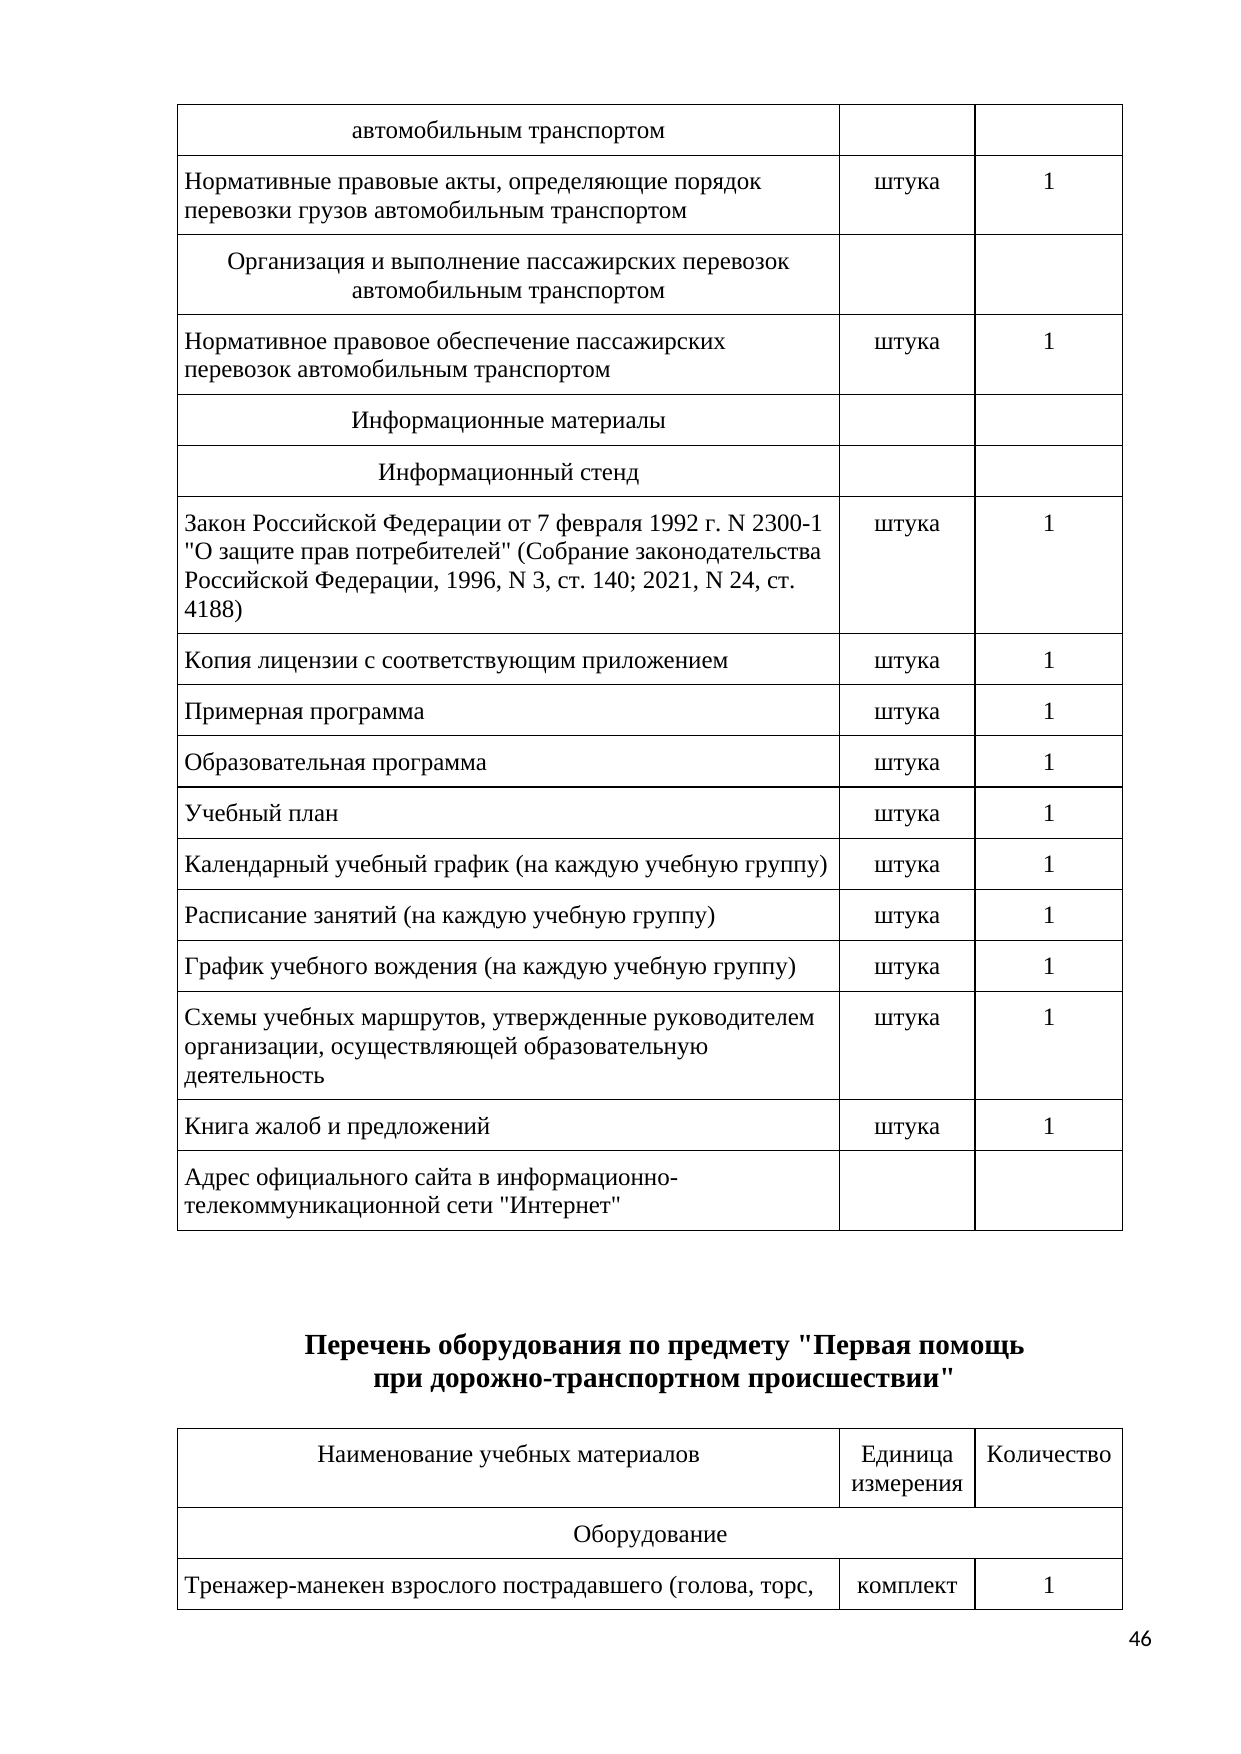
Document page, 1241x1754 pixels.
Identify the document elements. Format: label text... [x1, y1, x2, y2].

table_cell [976, 395, 1122, 445]
table_cell Примерная программа [178, 685, 839, 735]
table_cell комплект [840, 1559, 974, 1609]
table_cell [840, 1151, 974, 1230]
table_cell Организация и выполнение пассажирских перевозок автомобильным транспортом [178, 235, 839, 314]
table_cell 1 [976, 634, 1122, 684]
table_cell штука [840, 839, 974, 888]
table_header Наименование учебных материалов [178, 1429, 839, 1507]
table_cell штука [840, 1100, 974, 1150]
table_cell Информационные материалы [178, 395, 839, 445]
table_cell Нормативные правовые акты, определяющие порядок перевозки грузов автомобильным транспортом [178, 156, 839, 234]
table_cell 1 [976, 1100, 1122, 1150]
table_cell Нормативное правовое обеспечение пассажирских перевозок автомобильным транспортом [178, 315, 839, 394]
table_cell 1 [976, 941, 1122, 991]
table_cell [976, 1151, 1122, 1230]
text при дорожно-транспортном происшествии" [177, 1360, 1152, 1394]
table_cell 1 [976, 497, 1122, 633]
table_header Количество [976, 1429, 1122, 1507]
table_cell Оборудование [178, 1508, 1122, 1558]
table_cell Закон Российской Федерации от 7 февраля 1992 г. N 2300-1 "О защите прав потребителей" (Собрание законодательства Российской Федерации, 1996, N 3, ст. 140; 2021, N 24, ст. 4188) [178, 497, 839, 633]
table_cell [178, 105, 839, 154]
table_cell 1 [976, 890, 1122, 939]
table_cell Учебный план [178, 788, 839, 837]
table_cell Копия лицензии с соответствующим приложением [178, 634, 839, 684]
table_cell штука [840, 634, 974, 684]
table_header Единица измерения [840, 1429, 974, 1507]
table_cell 1 [976, 992, 1122, 1099]
table_cell штука [840, 156, 974, 234]
table_cell Календарный учебный график (на каждую учебную группу) [178, 839, 839, 888]
table_cell штука [840, 685, 974, 735]
table_cell штука [840, 890, 974, 939]
table_cell 1 [976, 788, 1122, 837]
table_cell Расписание занятий (на каждую учебную группу) [178, 890, 839, 939]
table_cell [840, 105, 974, 154]
table_cell Образовательная программа [178, 736, 839, 786]
table_cell [840, 395, 974, 445]
table_cell штука [840, 736, 974, 786]
table_cell 1 [976, 736, 1122, 786]
table_cell Книга жалоб и предложений [178, 1100, 839, 1150]
table_cell штука [840, 497, 974, 633]
text Перечень оборудования по предмету "Первая помощь [177, 1327, 1152, 1360]
table_cell 1 [976, 685, 1122, 735]
table_cell [976, 446, 1122, 496]
table_cell штука [840, 788, 974, 837]
table_cell штука [840, 941, 974, 991]
table_cell 1 [976, 156, 1122, 234]
table_cell штука [840, 992, 974, 1099]
table_cell 1 [976, 1559, 1122, 1609]
table_cell 1 [976, 839, 1122, 888]
table_cell Адрес официального сайта в информационно-телекоммуникационной сети "Интернет" [178, 1151, 839, 1230]
table_cell [976, 235, 1122, 314]
table_cell Информационный стенд [178, 446, 839, 496]
table_cell Схемы учебных маршрутов, утвержденные руководителем организации, осуществляющей образовательную деятельность [178, 992, 839, 1099]
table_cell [178, 1559, 839, 1609]
table_cell График учебного вождения (на каждую учебную группу) [178, 941, 839, 991]
table_cell 1 [976, 315, 1122, 394]
table_cell [976, 105, 1122, 154]
table_cell [840, 446, 974, 496]
table_cell [840, 235, 974, 314]
table_cell штука [840, 315, 974, 394]
